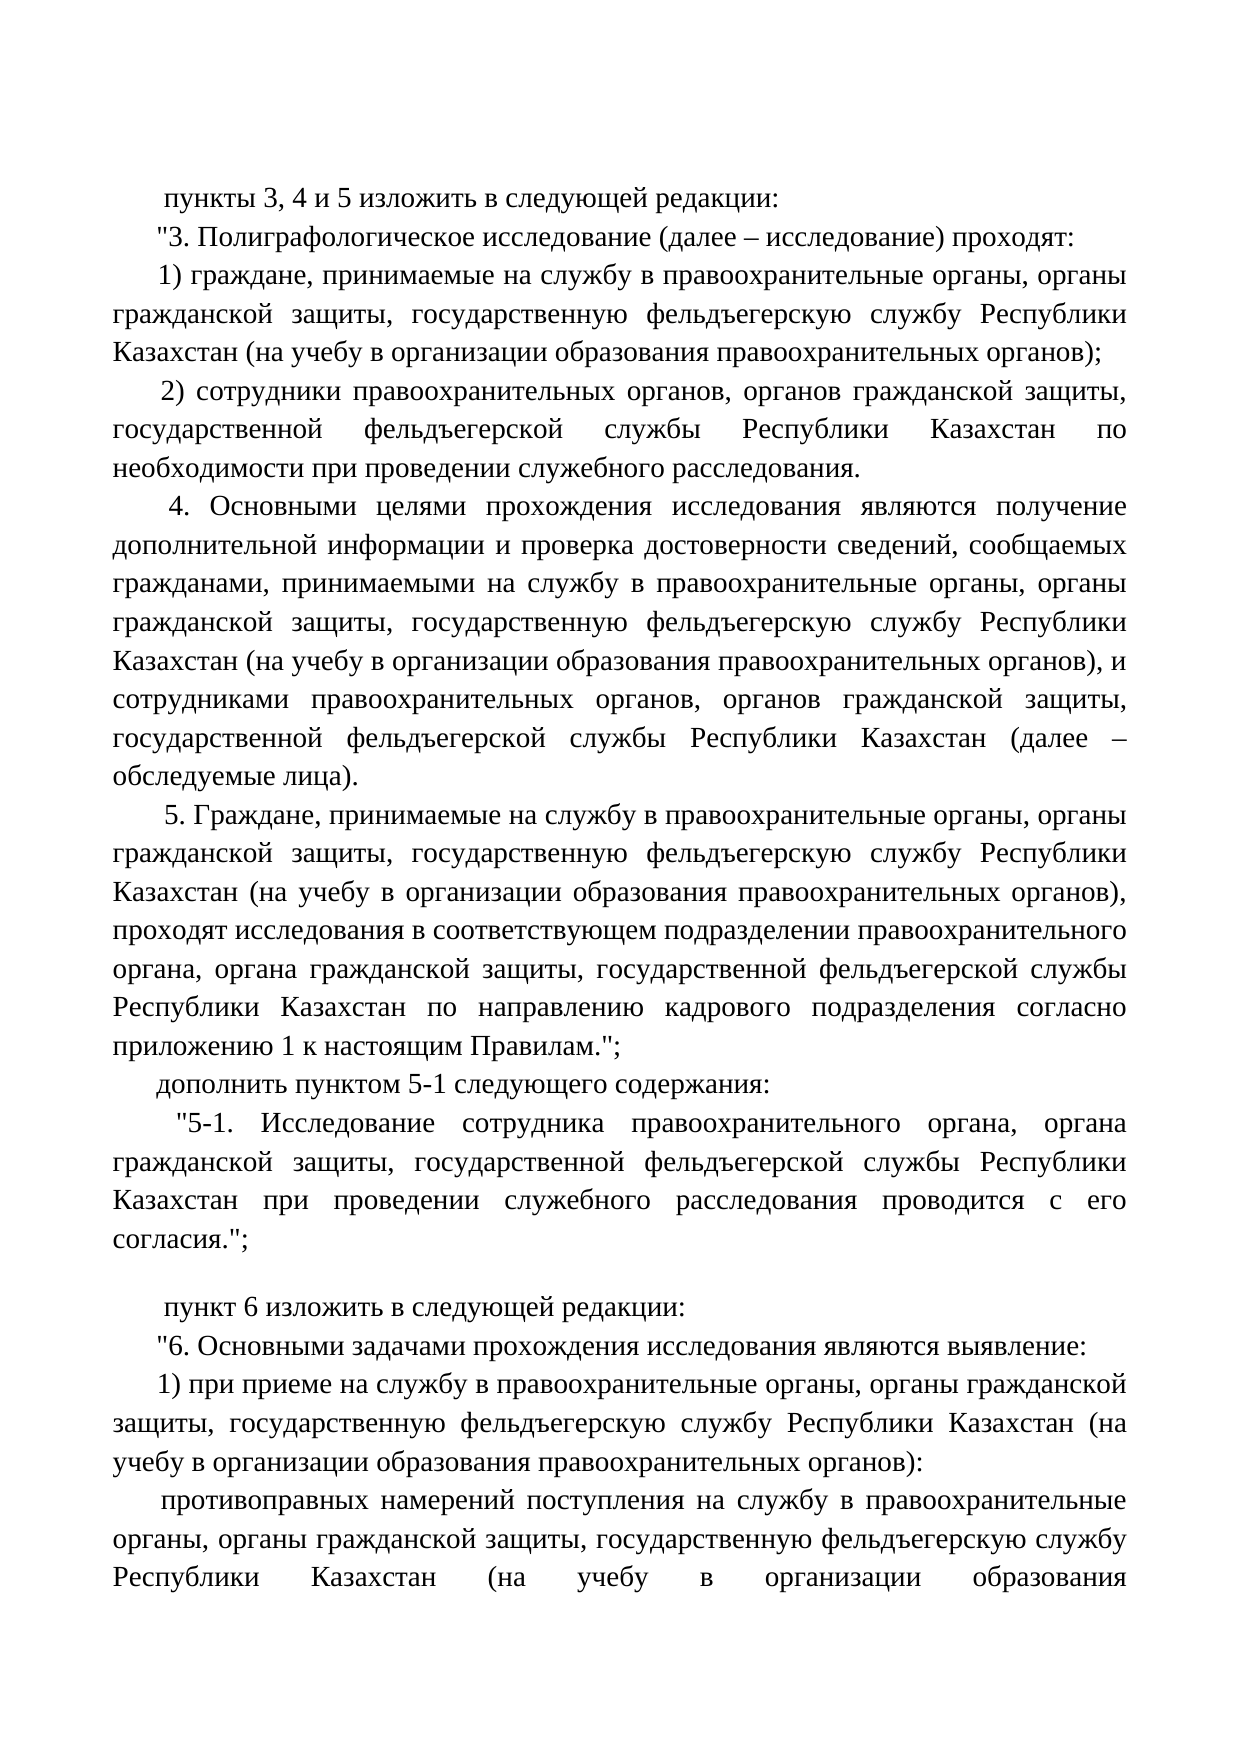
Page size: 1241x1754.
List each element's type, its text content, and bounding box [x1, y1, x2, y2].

text пункты 3, 4 и 5 изложить в следующей редакции: [112, 180, 1128, 214]
text дополнить пунктом 5-1 следующего содержания: [112, 1067, 1128, 1100]
text пункт 6 изложить в следующей редакции: [112, 1289, 1128, 1323]
text 5. Граждане, принимаемые на службу в правоохранительные органы, органы гражданской защиты, государственную фельдъегерскую службу Республики Казахстан (на учебу в организации образования правоохранительных органов), проходят исследования в соответствующем подразделении правоохранительного органа, органа гражданской защиты, государственной фельдъегерской службы Республики Казахстан по направлению кадрового подразделения согласно приложению 1 к настоящим Правилам."; [112, 797, 1128, 1062]
text 1) граждане, принимаемые на службу в правоохранительные органы, органы гражданской защиты, государственную фельдъегерскую службу Республики Казахстан (на учебу в организации образования правоохранительных органов); [112, 257, 1128, 368]
text "6. Основными задачами прохождения исследования являются выявление: [112, 1328, 1128, 1362]
text 2) сотрудники правоохранительных органов, органов гражданской защиты, государственной фельдъегерской службы Республики Казахстан по необходимости при проведении служебного расследования. [112, 373, 1128, 483]
text "5-1. Исследование сотрудника правоохранительного органа, органа гражданской защиты, государственной фельдъегерской службы Республики Казахстан при проведении служебного расследования проводится с его согласия."; [112, 1105, 1128, 1254]
text 1) при приеме на службу в правоохранительные органы, органы гражданской защиты, государственную фельдъегерскую службу Республики Казахстан (на учебу в организации образования правоохранительных органов): [112, 1367, 1128, 1477]
text 4. Основными целями прохождения исследования являются получение дополнительной информации и проверка достоверности сведений, сообщаемых гражданами, принимаемыми на службу в правоохранительные органы, органы гражданской защиты, государственную фельдъегерскую службу Республики Казахстан (на учебу в организации образования правоохранительных органов), и сотрудниками правоохранительных органов, органов гражданской защиты, государственной фельдъегерской службы Республики Казахстан (далее – обследуемые лица). [112, 488, 1128, 792]
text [112, 1482, 1128, 1593]
text "3. Полиграфологическое исследование (далее – исследование) проходят: [112, 219, 1128, 252]
